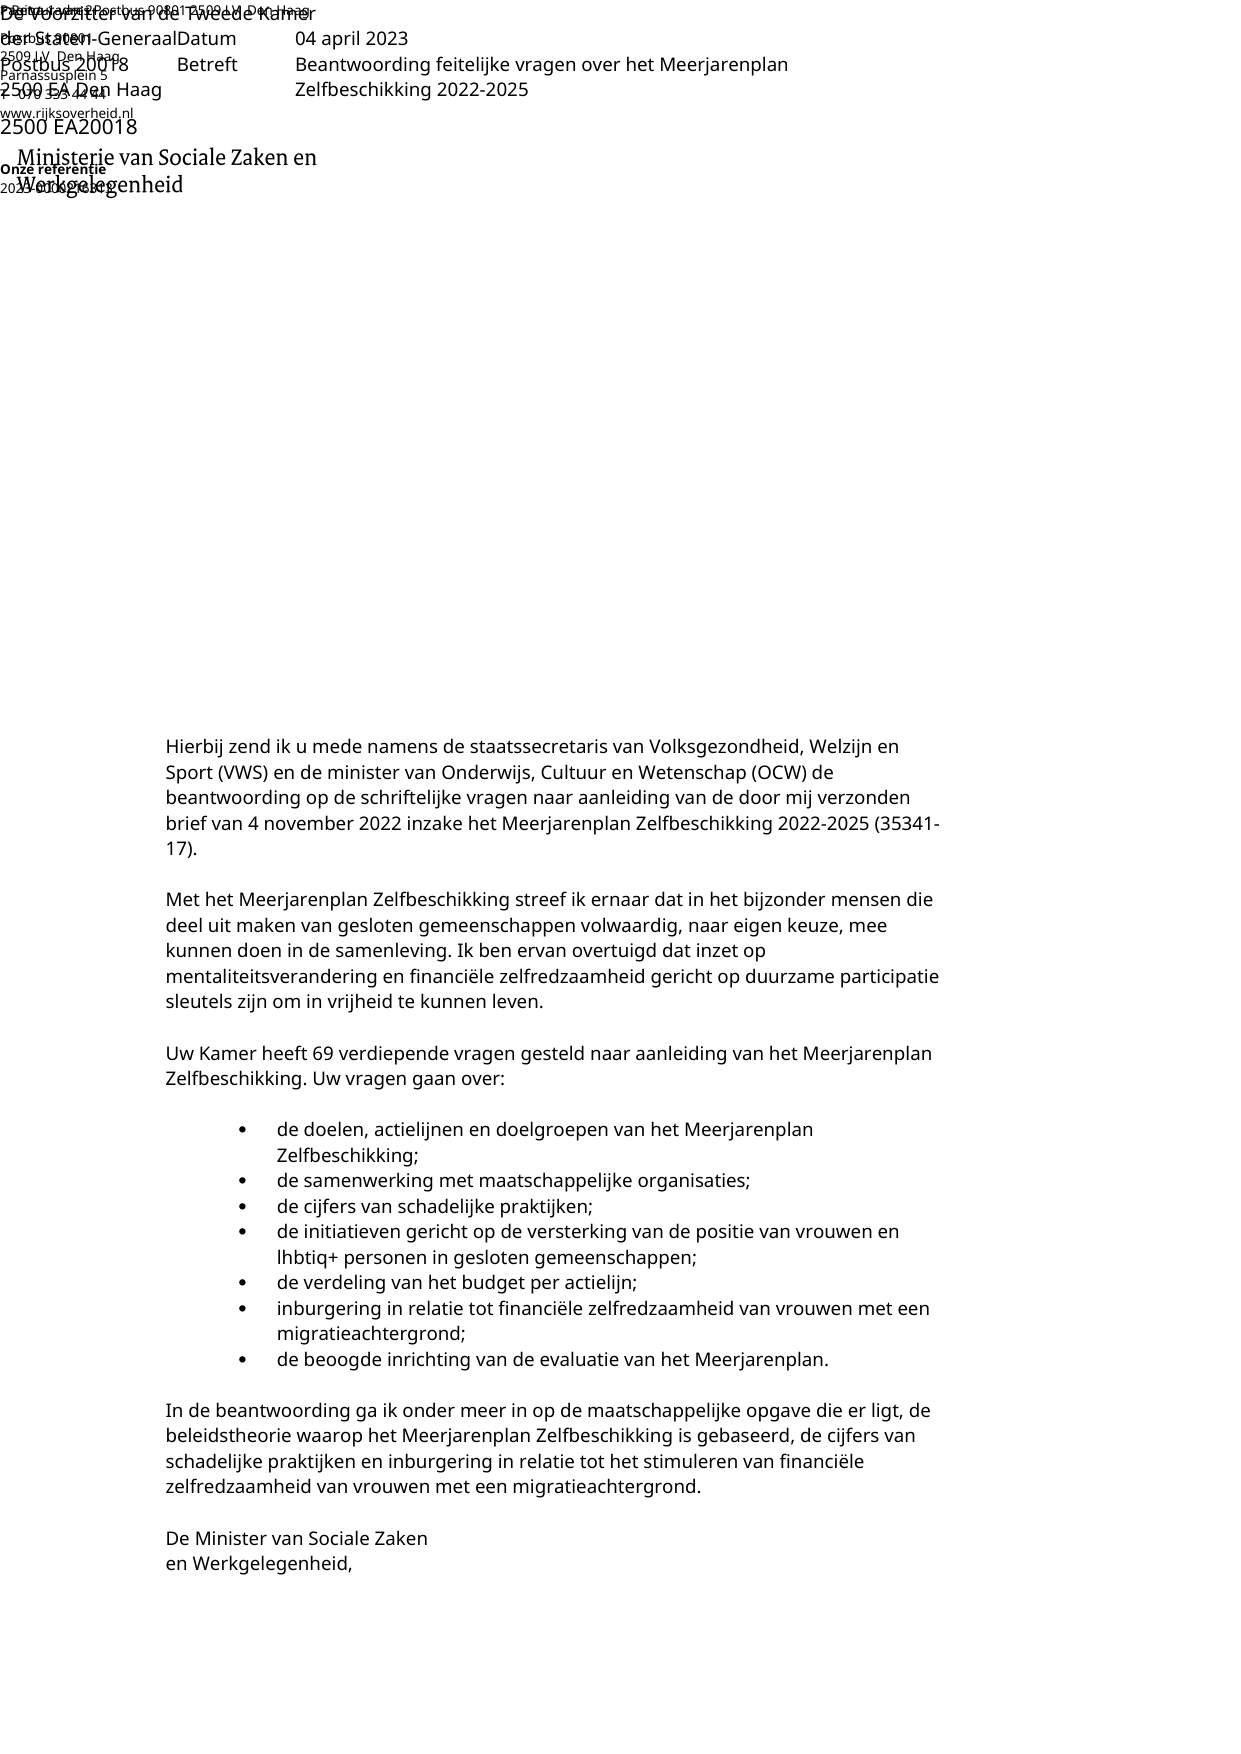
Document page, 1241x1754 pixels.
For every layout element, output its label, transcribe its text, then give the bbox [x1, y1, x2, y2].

text De Minister van Sociale Zaken en Werkgelegenheid, [165, 1525, 951, 1576]
text Uw Kamer heeft 69 verdiepende vragen gesteld naar aanleiding van het Meerjarenplan Zelfbeschikking. Uw vragen gaan over: [165, 1040, 951, 1091]
list de samenwerking met maatschappelijke organisaties; [239, 1167, 951, 1193]
list de verdeling van het budget per actielijn; [239, 1269, 951, 1295]
list de cijfers van schadelijke praktijken; [239, 1193, 951, 1218]
picture [379, 33, 384, 44]
list de doelen, actielijnen en doelgroepen van het Meerjarenplan Zelfbeschikking; [239, 1116, 951, 1167]
picture [0, 0, 384, 260]
text Met het Meerjarenplan Zelfbeschikking streef ik ernaar dat in het bijzonder mensen die deel uit maken van gesloten gemeenschappen volwaardig, naar eigen keuze, mee kunnen doen in de samenleving. Ik ben ervan overtuigd dat inzet op mentaliteitsverandering en financiële zelfredzaamheid gericht op duurzame participatie sleutels zijn om in vrijheid te kunnen leven. [165, 887, 951, 1014]
list de initiatieven gericht op de versterking van de positie van vrouwen en lhbtiq+ personen in gesloten gemeenschappen; [239, 1218, 951, 1269]
list inburgering in relatie tot financiële zelfredzaamheid van vrouwen met een migratieachtergrond; [239, 1295, 951, 1346]
list de beoogde inrichting van de evaluatie van het Meerjarenplan. [239, 1346, 951, 1372]
text Hierbij zend ik u mede namens de staatssecretaris van Volksgezondheid, Welzijn en Sport (VWS) en de minister van Onderwijs, Cultuur en Wetenschap (OCW) de beantwoording op de schriftelijke vragen naar aanleiding van de door mij verzonden brief van 4 november 2022 inzake het Meerjarenplan Zelfbeschikking 2022-2025 (35341-17). [165, 734, 951, 861]
text In de beantwoording ga ik onder meer in op de maatschappelijke opgave die er ligt, de beleidstheorie waarop het Meerjarenplan Zelfbeschikking is gebaseerd, de cijfers van schadelijke praktijken en inburgering in relatie tot het stimuleren van financiële zelfredzaamheid van vrouwen met een migratieachtergrond. [165, 1397, 951, 1499]
